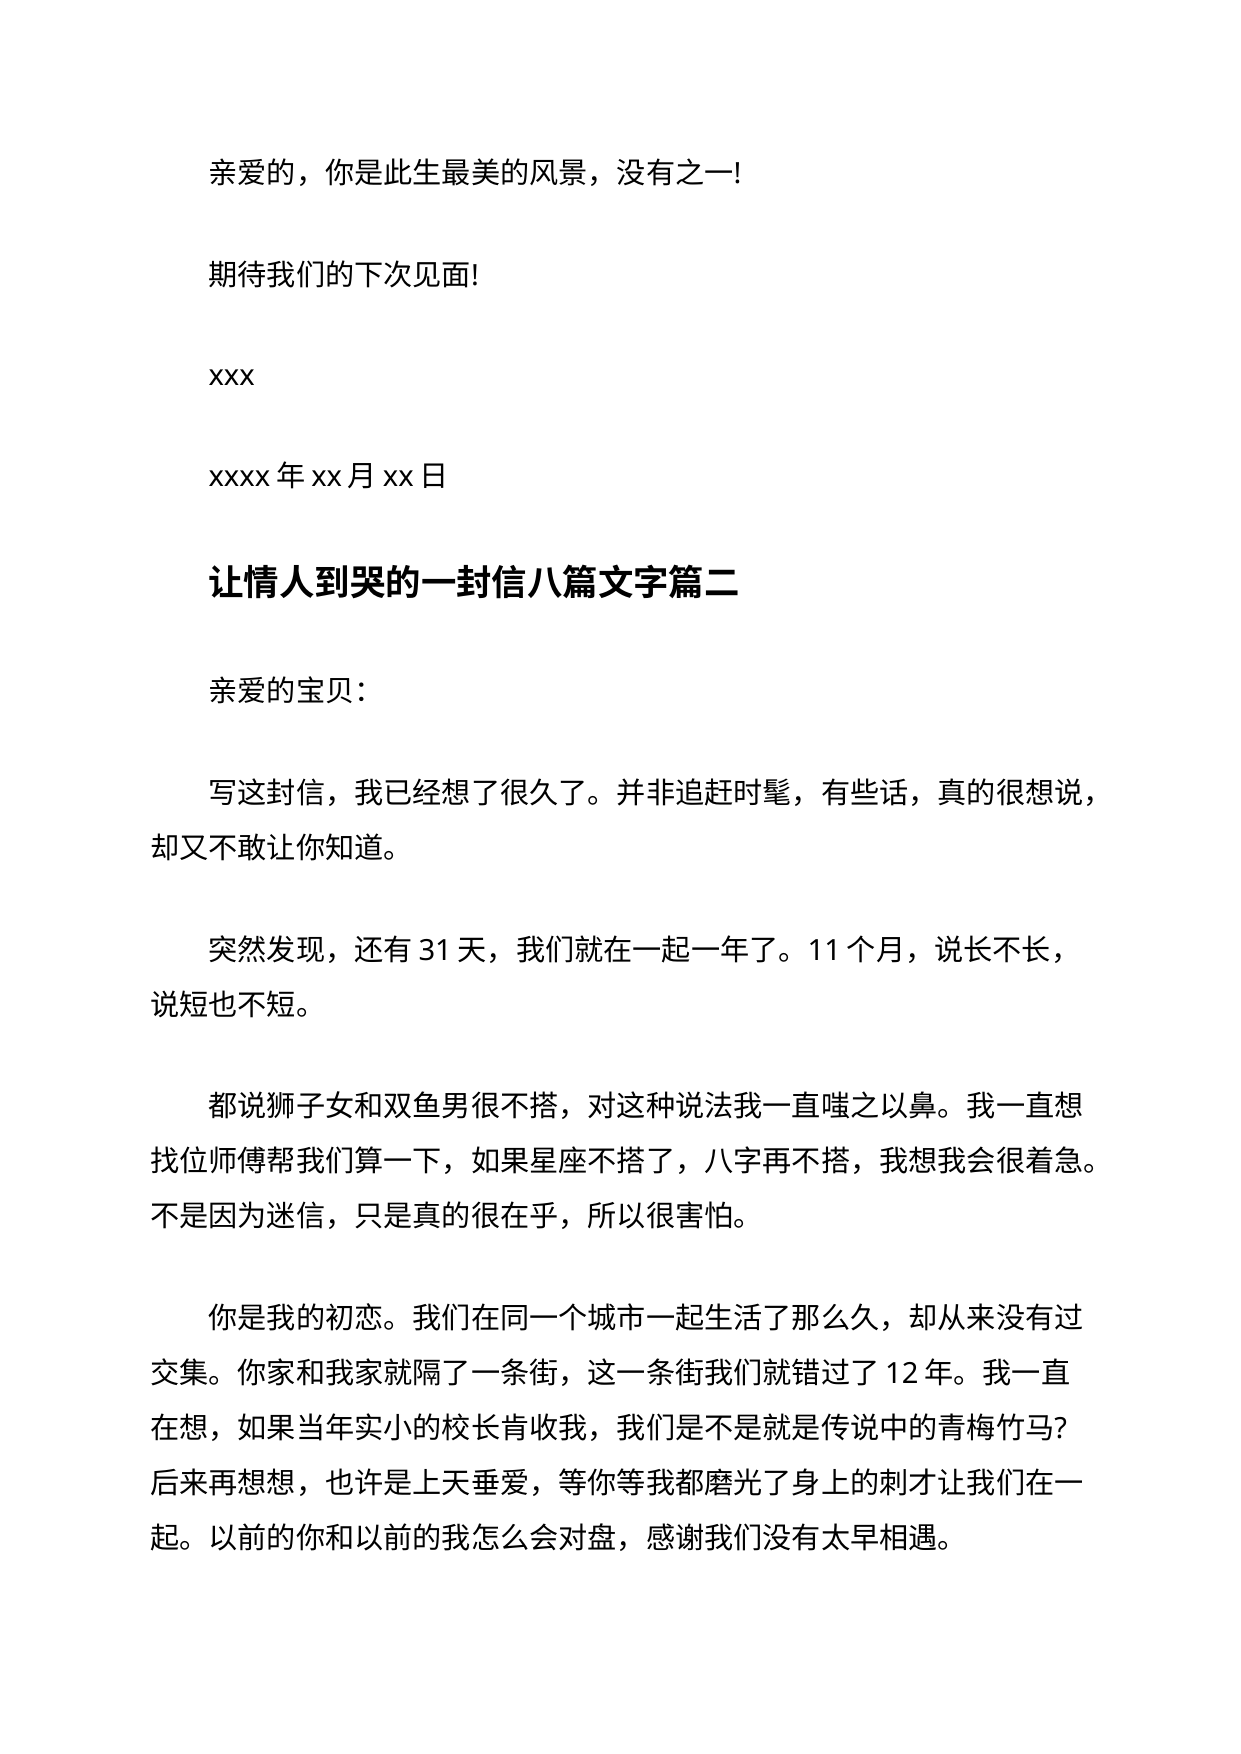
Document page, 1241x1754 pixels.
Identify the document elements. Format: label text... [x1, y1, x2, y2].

text 写这封信，我已经想了很久了。并非追赶时髦，有些话，真的很想说，却又不敢让你知道。 [150, 769, 1090, 867]
text 你是我的初恋。我们在同一个城市一起生活了那么久，却从来没有过交集。你家和我家就隔了一条街，这一条街我们就错过了12年。我一直在想，如果当年实小的校长肯收我，我们是不是就是传说中的青梅竹马?后来再想想，也许是上天垂爱，等你等我都磨光了身上的刺才让我们在一起。以前的你和以前的我怎么会对盘，感谢我们没有太早相遇。 [150, 1294, 1090, 1557]
text xxxx年xx月xx日 [150, 452, 1090, 495]
text 期待我们的下次见面! [150, 252, 1090, 294]
text 都说狮子女和双鱼男很不搭，对这种说法我一直嗤之以鼻。我一直想找位师傅帮我们算一下，如果星座不搭了，八字再不搭，我想我会很着急。不是因为迷信，只是真的很在乎，所以很害怕。 [150, 1083, 1090, 1235]
text 突然发现，还有31天，我们就在一起一年了。11个月，说长不长，说短也不短。 [150, 926, 1090, 1023]
text 让情人到哭的一封信八篇文字篇二 [150, 554, 1090, 606]
text 亲爱的，你是此生最美的风景，没有之一! [150, 150, 1090, 192]
text 亲爱的宝贝： [150, 668, 1090, 710]
text xxx [150, 354, 1090, 394]
